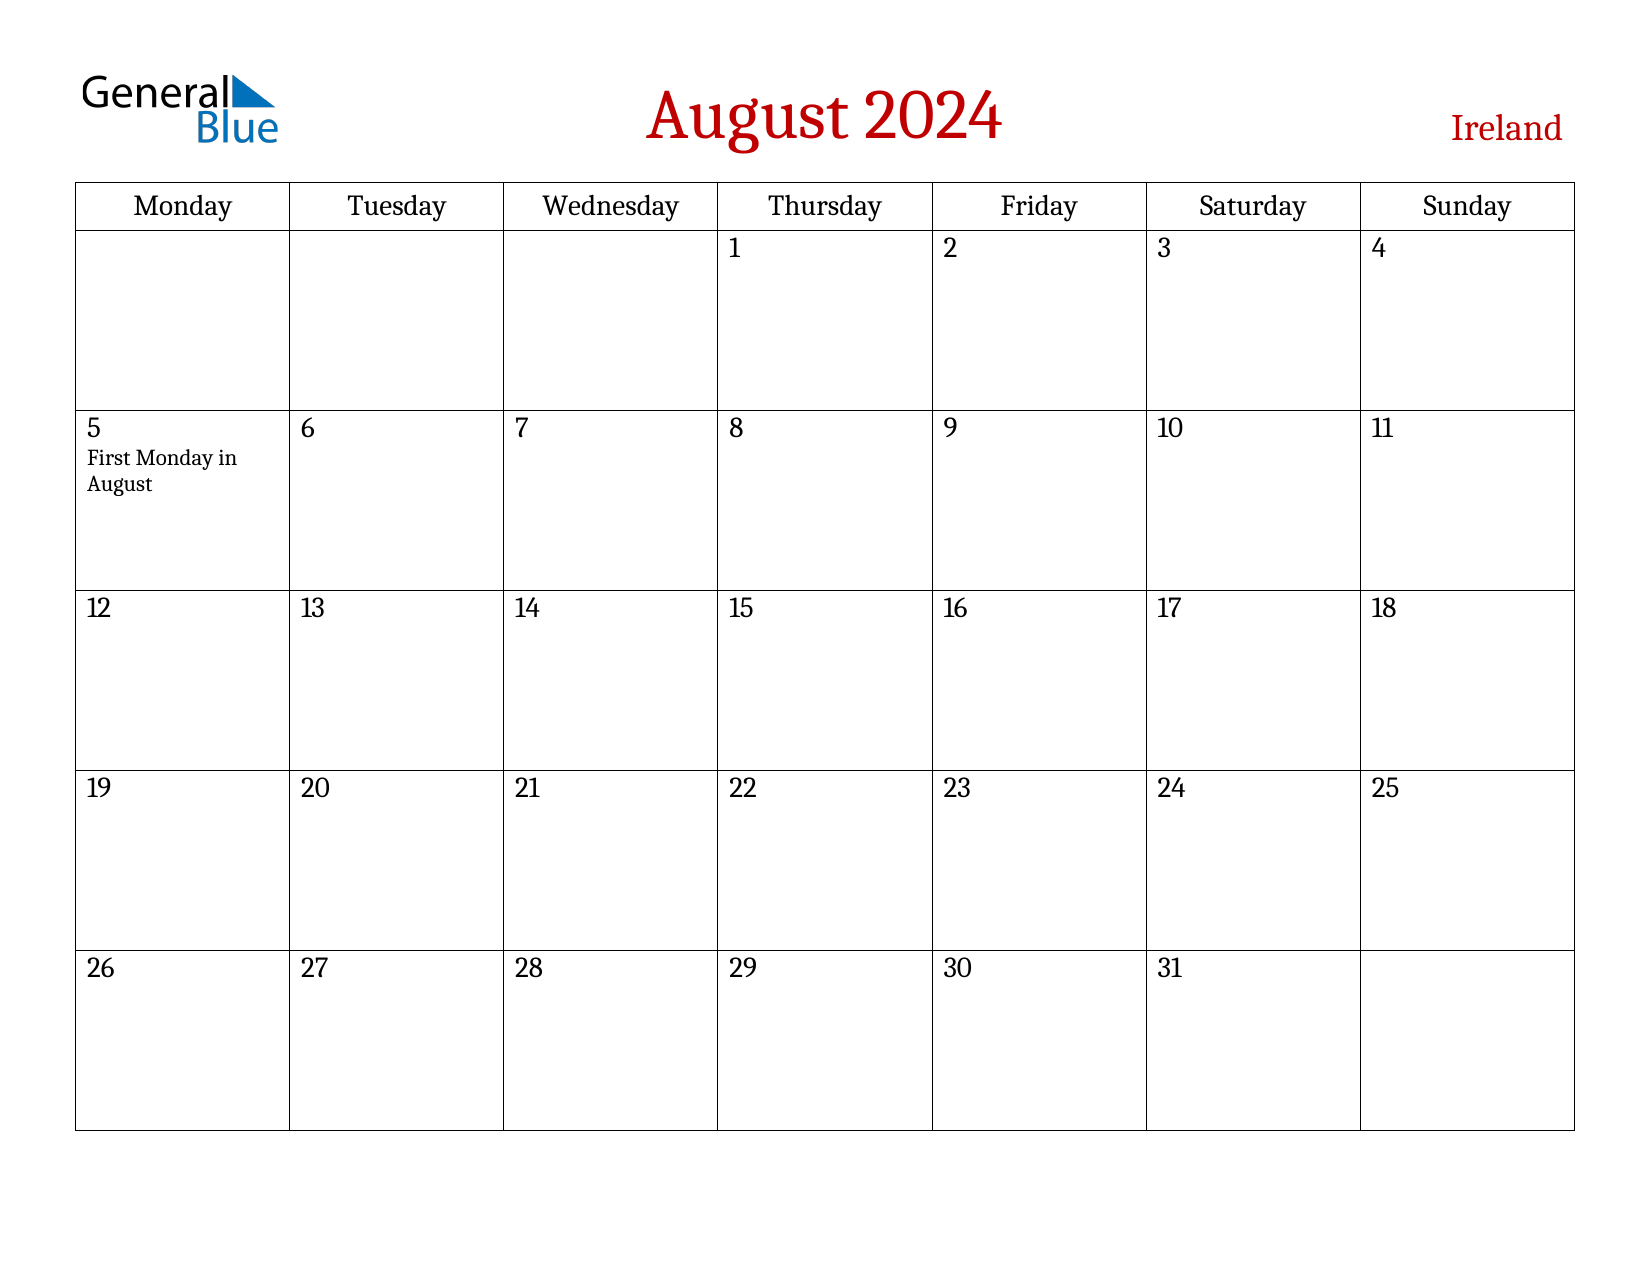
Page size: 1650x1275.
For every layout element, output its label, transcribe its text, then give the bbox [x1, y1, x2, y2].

table_header Ireland [1146, 75, 1574, 182]
table_cell [1147, 625, 1360, 770]
table_cell [1147, 445, 1360, 590]
table_cell [290, 231, 503, 264]
table_cell [504, 445, 717, 590]
table_cell Friday [933, 183, 1146, 230]
table_cell 10 [1147, 411, 1360, 444]
table_cell 13 [290, 591, 503, 625]
table_cell [1147, 265, 1360, 410]
table_cell [933, 985, 1146, 1130]
table_cell 11 [1361, 411, 1574, 444]
table_cell 14 [504, 591, 717, 625]
table_cell [1361, 951, 1574, 985]
table_cell [290, 265, 503, 410]
table_cell 17 [1147, 591, 1360, 625]
table_cell 2 [933, 231, 1146, 264]
table_cell [718, 265, 932, 410]
table_cell 30 [933, 951, 1146, 985]
table_cell [933, 805, 1146, 950]
table_cell [718, 805, 932, 950]
table_cell [504, 805, 717, 950]
table_cell [1361, 445, 1574, 590]
table_header [76, 75, 503, 182]
table_cell 3 [1147, 231, 1360, 264]
table_cell 5 [76, 411, 289, 444]
table_header August 2024 [504, 75, 1146, 182]
table_cell [1147, 985, 1360, 1130]
table_cell [504, 985, 717, 1130]
table_cell [1361, 265, 1574, 410]
table_cell Thursday [718, 183, 932, 230]
table_cell [933, 625, 1146, 770]
table_cell 6 [290, 411, 503, 444]
table_cell [1147, 805, 1360, 950]
table_cell 18 [1361, 591, 1574, 625]
table_cell [504, 265, 717, 410]
table_cell 31 [1147, 951, 1360, 985]
table_cell 28 [504, 951, 717, 985]
table_cell [718, 985, 932, 1130]
table_cell Tuesday [290, 183, 503, 230]
table_cell [933, 265, 1146, 410]
table_cell [290, 805, 503, 950]
table_cell [504, 231, 717, 264]
table_cell Wednesday [504, 183, 717, 230]
table_cell 29 [718, 951, 932, 985]
table_cell 20 [290, 771, 503, 805]
table_cell First Monday in August [76, 445, 289, 590]
table_cell 24 [1147, 771, 1360, 805]
table_cell 21 [504, 771, 717, 805]
table_cell [76, 985, 289, 1130]
table_cell [76, 265, 289, 410]
table_cell Sunday [1361, 183, 1574, 230]
table_cell [76, 231, 289, 264]
table_cell 9 [933, 411, 1146, 444]
table_cell 12 [76, 591, 289, 625]
table_cell 4 [1361, 231, 1574, 264]
table_cell [1361, 625, 1574, 770]
table_cell 8 [718, 411, 932, 444]
table_cell [1361, 985, 1574, 1130]
table_cell [290, 625, 503, 770]
table_cell 22 [718, 771, 932, 805]
table_cell 26 [76, 951, 289, 985]
table_cell 19 [76, 771, 289, 805]
table_cell [1361, 805, 1574, 950]
table_cell [76, 805, 289, 950]
table_cell 15 [718, 591, 932, 625]
table_cell [504, 625, 717, 770]
table_cell [718, 445, 932, 590]
table_cell 23 [933, 771, 1146, 805]
table_cell [290, 445, 503, 590]
table_cell 27 [290, 951, 503, 985]
table_cell [718, 625, 932, 770]
table_cell 16 [933, 591, 1146, 625]
table_cell [76, 625, 289, 770]
table_cell 1 [718, 231, 932, 264]
picture [82, 75, 278, 143]
table_cell 7 [504, 411, 717, 444]
table_cell Monday [76, 183, 289, 230]
table_cell 25 [1361, 771, 1574, 805]
table_cell [290, 985, 503, 1130]
table_cell Saturday [1147, 183, 1360, 230]
table_cell [933, 445, 1146, 590]
